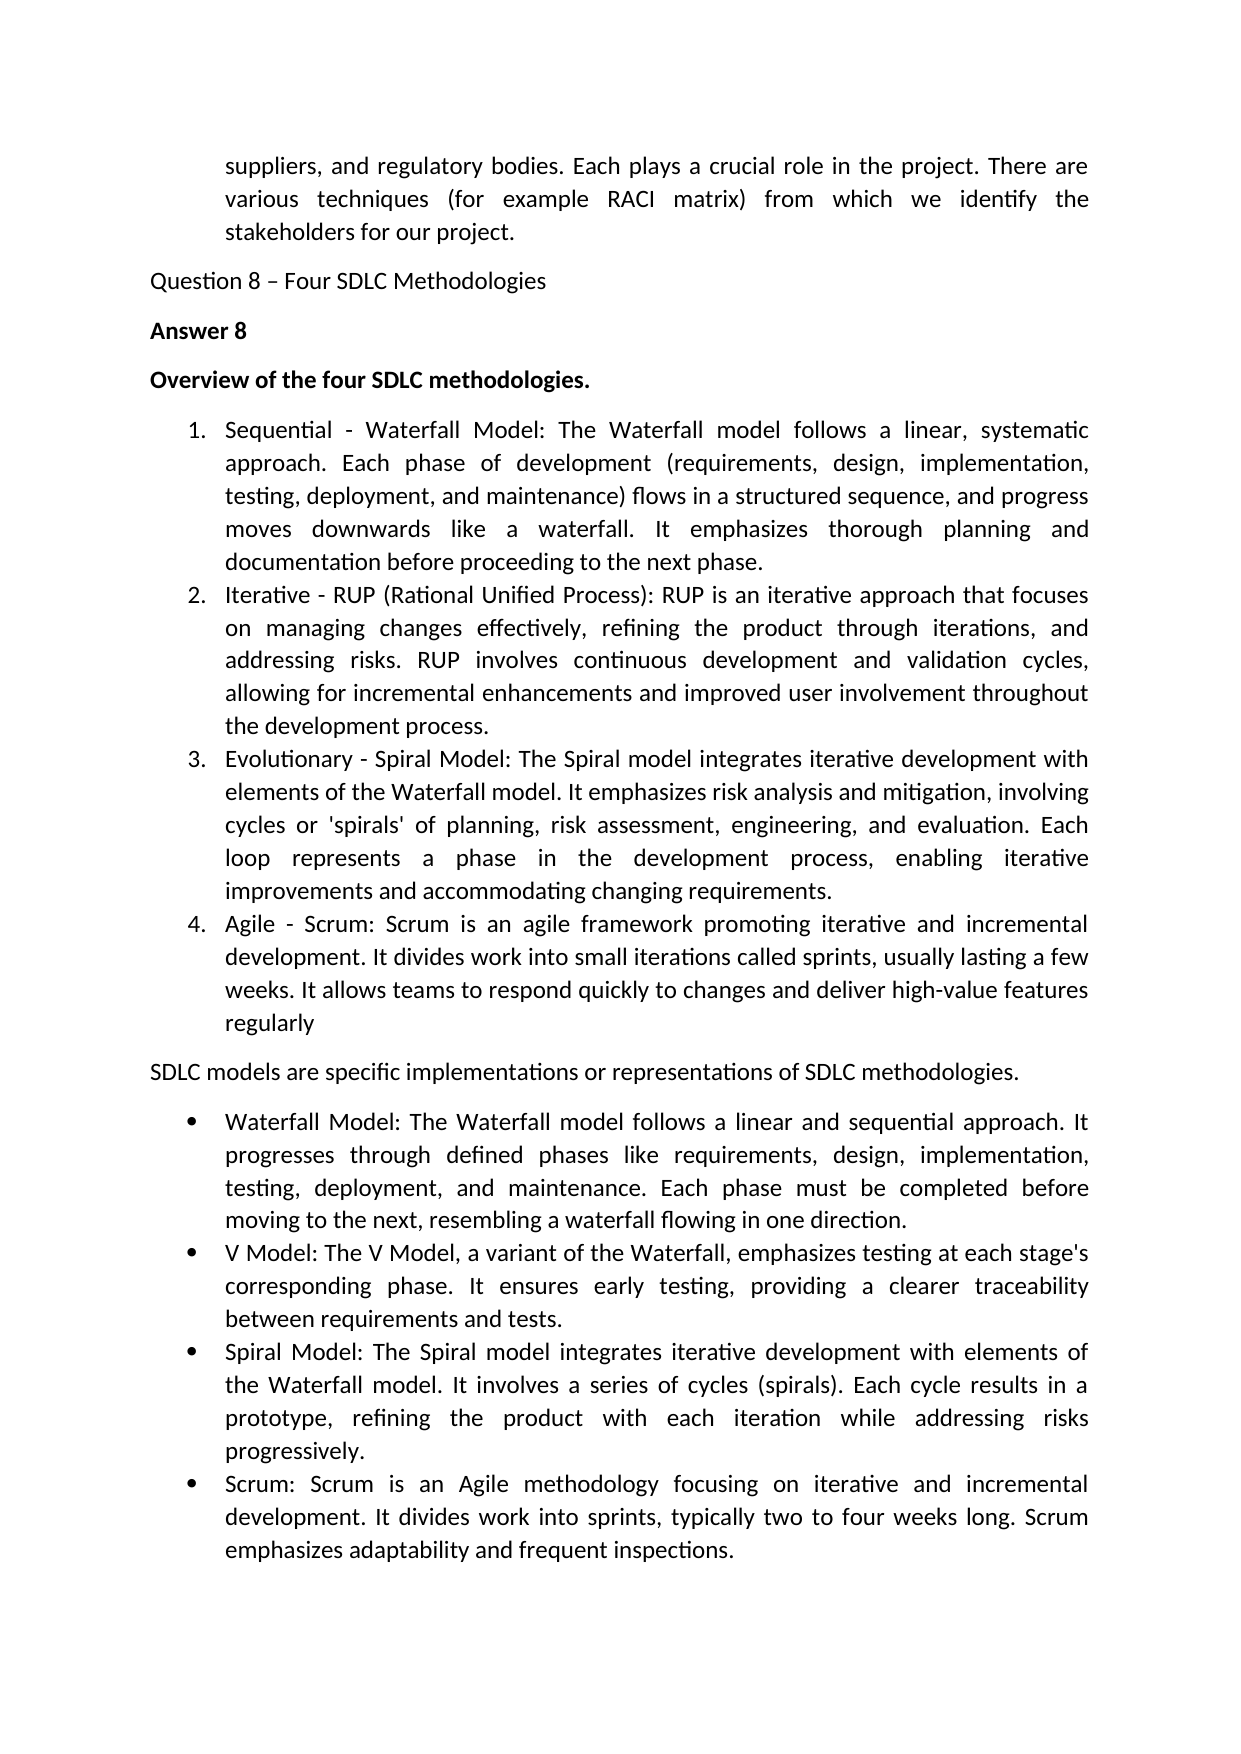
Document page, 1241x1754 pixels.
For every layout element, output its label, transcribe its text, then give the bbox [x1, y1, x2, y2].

text Answer 8 [150, 315, 1090, 346]
list Sequential - Waterfall Model: The Waterfall model follows a linear, systematic approach. Each phase of development (requirements, design, implementation, testing, deployment, and maintenance) flows in a structured sequence, and progress moves downwards like a waterfall. It emphasizes thorough planning and documentation before proceeding to the next phase. [187, 414, 1090, 576]
list Spiral Model: The Spiral model integrates iterative development with elements of the Waterfall model. It involves a series of cycles (spirals). Each cycle results in a prototype, refining the product with each iteration while addressing risks progressively. [187, 1336, 1090, 1466]
list V Model: The V Model, a variant of the Waterfall, emphasizes testing at each stage's corresponding phase. It ensures early testing, providing a clearer traceability between requirements and tests. [187, 1237, 1090, 1334]
text Question 8 – Four SDLC Methodologies [150, 265, 1090, 296]
list Evolutionary - Spiral Model: The Spiral model integrates iterative development with elements of the Waterfall model. It emphasizes risk analysis and mitigation, involving cycles or 'spirals' of planning, risk assessment, engineering, and evaluation. Each loop represents a phase in the development process, enabling iterative improvements and accommodating changing requirements. [187, 743, 1090, 906]
list Waterfall Model: The Waterfall model follows a linear and sequential approach. It progresses through defined phases like requirements, design, implementation, testing, deployment, and maintenance. Each phase must be completed before moving to the next, resembling a waterfall flowing in one direction. [187, 1106, 1090, 1235]
text SDLC models are specific implementations or representations of SDLC methodologies. [150, 1056, 1090, 1087]
list Iterative - RUP (Rational Unified Process): RUP is an iterative approach that focuses on managing changes effectively, refining the product through iterations, and addressing risks. RUP involves continuous development and validation cycles, allowing for incremental enhancements and improved user involvement throughout the development process. [187, 579, 1090, 741]
list Agile - Scrum: Scrum is an agile framework promoting iterative and incremental development. It divides work into small iterations called sprints, usually lasting a few weeks. It allows teams to respond quickly to changes and deliver high-value features regularly [187, 908, 1090, 1037]
list Scrum: Scrum is an Agile methodology focusing on iterative and incremental development. It divides work into sprints, typically two to four weeks long. Scrum emphasizes adaptability and frequent inspections. [187, 1468, 1090, 1564]
text Overview of the four SDLC methodologies. [150, 364, 1090, 395]
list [187, 150, 1090, 246]
